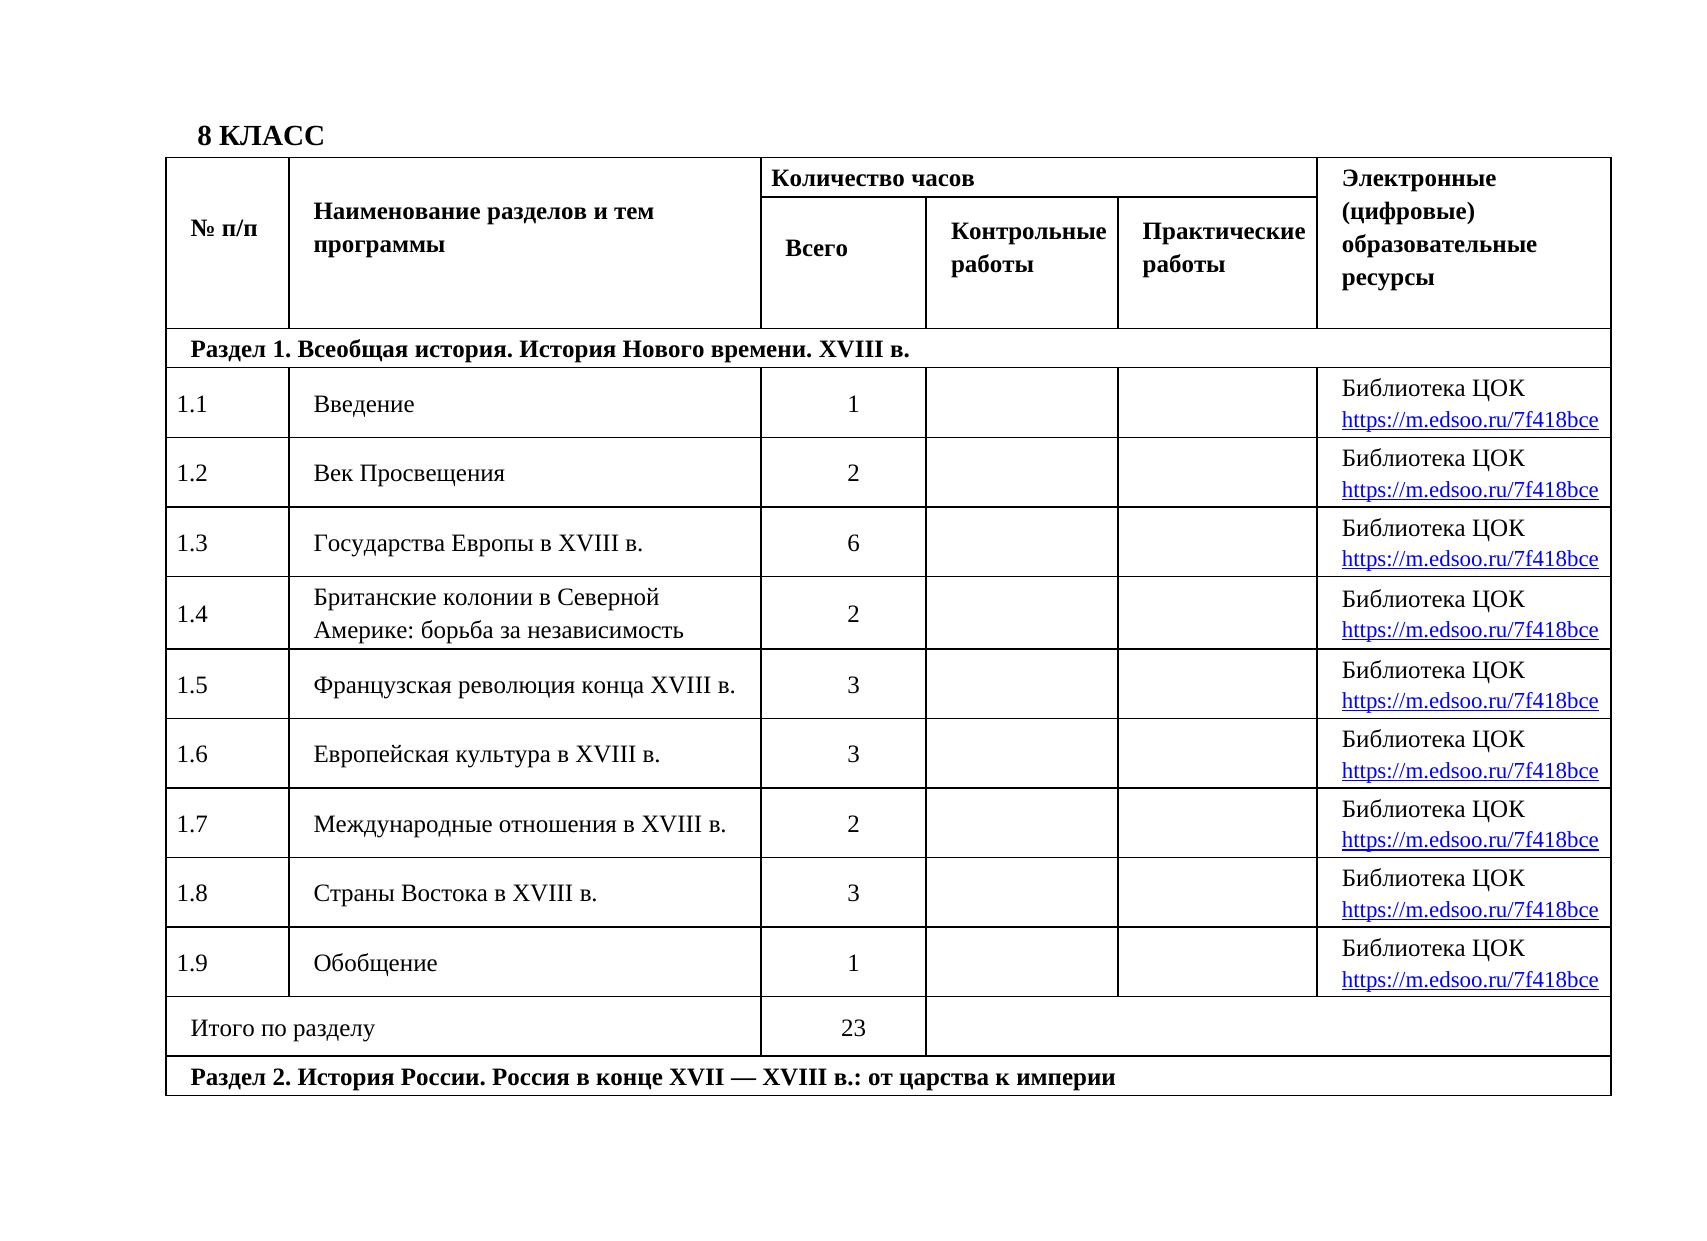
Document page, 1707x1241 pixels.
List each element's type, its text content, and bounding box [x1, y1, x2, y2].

table_cell [927, 368, 1117, 436]
table_cell [927, 928, 1117, 996]
table_cell 1.6 [167, 719, 288, 787]
table_cell Страны Востока в XVIII в. [290, 858, 760, 926]
table_cell [927, 508, 1117, 576]
table_cell Европейская культура в XVIII в. [290, 719, 760, 787]
table_cell [1119, 858, 1316, 926]
table_cell Библиотека ЦОК https://m.edsoo.ru/7f418bce [1318, 650, 1610, 717]
table_cell 1.2 [167, 438, 288, 506]
table_cell 23 [762, 997, 925, 1055]
table_cell [1119, 438, 1316, 506]
table_cell Библиотека ЦОК https://m.edsoo.ru/7f418bce [1318, 719, 1610, 787]
table_cell 2 [762, 789, 925, 857]
table_cell [927, 719, 1117, 787]
table_cell 1.1 [167, 368, 288, 436]
table_cell [927, 858, 1117, 926]
table_cell [927, 650, 1117, 717]
table_cell 1 [762, 928, 925, 996]
table_cell 1.5 [167, 650, 288, 717]
table_header Количество часов [762, 158, 1316, 196]
table_cell [1119, 719, 1316, 787]
table_cell [1119, 368, 1316, 436]
table_cell Международные отношения в XVIII в. [290, 789, 760, 857]
table_cell [927, 438, 1117, 506]
table_cell [927, 577, 1117, 648]
table_cell Век Просвещения [290, 438, 760, 506]
table_cell 1.3 [167, 508, 288, 576]
table_cell Раздел 1. Всеобщая история. История Нового времени. XVIII в. [167, 329, 1610, 367]
table_cell Библиотека ЦОК https://m.edsoo.ru/7f418bce [1318, 928, 1610, 996]
table_cell Всего [762, 198, 925, 327]
table_cell 1.9 [167, 928, 288, 996]
table_cell 2 [762, 438, 925, 506]
table_cell 3 [762, 650, 925, 717]
table_cell 3 [762, 858, 925, 926]
table_header № п/п [167, 158, 288, 327]
table_cell Библиотека ЦОК https://m.edsoo.ru/7f418bce [1318, 858, 1610, 926]
table_cell Библиотека ЦОК https://m.edsoo.ru/7f418bce [1318, 368, 1610, 436]
table_cell Практические работы [1119, 198, 1316, 327]
table_cell 6 [762, 508, 925, 576]
table_cell [927, 789, 1117, 857]
table_cell [1119, 789, 1316, 857]
table_cell Библиотека ЦОК https://m.edsoo.ru/7f418bce [1318, 577, 1610, 648]
table_cell Раздел 2. История России. Россия в конце XVII — XVIII в.: от царства к империи [167, 1057, 1610, 1095]
table_cell Обобщение [290, 928, 760, 996]
table_cell Введение [290, 368, 760, 436]
table_cell 1.7 [167, 789, 288, 857]
table_cell Итого по разделу [167, 997, 760, 1055]
table_cell Британские колонии в Северной Америке: борьба за независимость [290, 577, 760, 648]
table_cell Государства Европы в XVIII в. [290, 508, 760, 576]
table_cell Контрольные работы [927, 198, 1117, 327]
text 8 КЛАСС [190, 118, 1618, 152]
table_cell 1 [762, 368, 925, 436]
table_cell 2 [762, 577, 925, 648]
table_cell Библиотека ЦОК https://m.edsoo.ru/7f418bce [1318, 789, 1610, 857]
table_cell 1.4 [167, 577, 288, 648]
table_cell 3 [762, 719, 925, 787]
table_cell Французская революция конца XVIII в. [290, 650, 760, 717]
table_header Электронные (цифровые) образовательные ресурсы [1318, 158, 1610, 327]
table_cell Библиотека ЦОК https://m.edsoo.ru/7f418bce [1318, 508, 1610, 576]
table_cell 1.8 [167, 858, 288, 926]
table_cell [1119, 577, 1316, 648]
table_cell Библиотека ЦОК https://m.edsoo.ru/7f418bce [1318, 438, 1610, 506]
table_cell [1119, 508, 1316, 576]
table_header Наименование разделов и тем программы [290, 158, 760, 327]
table_cell [927, 997, 1610, 1055]
table_cell [1119, 650, 1316, 717]
table_cell [1119, 928, 1316, 996]
